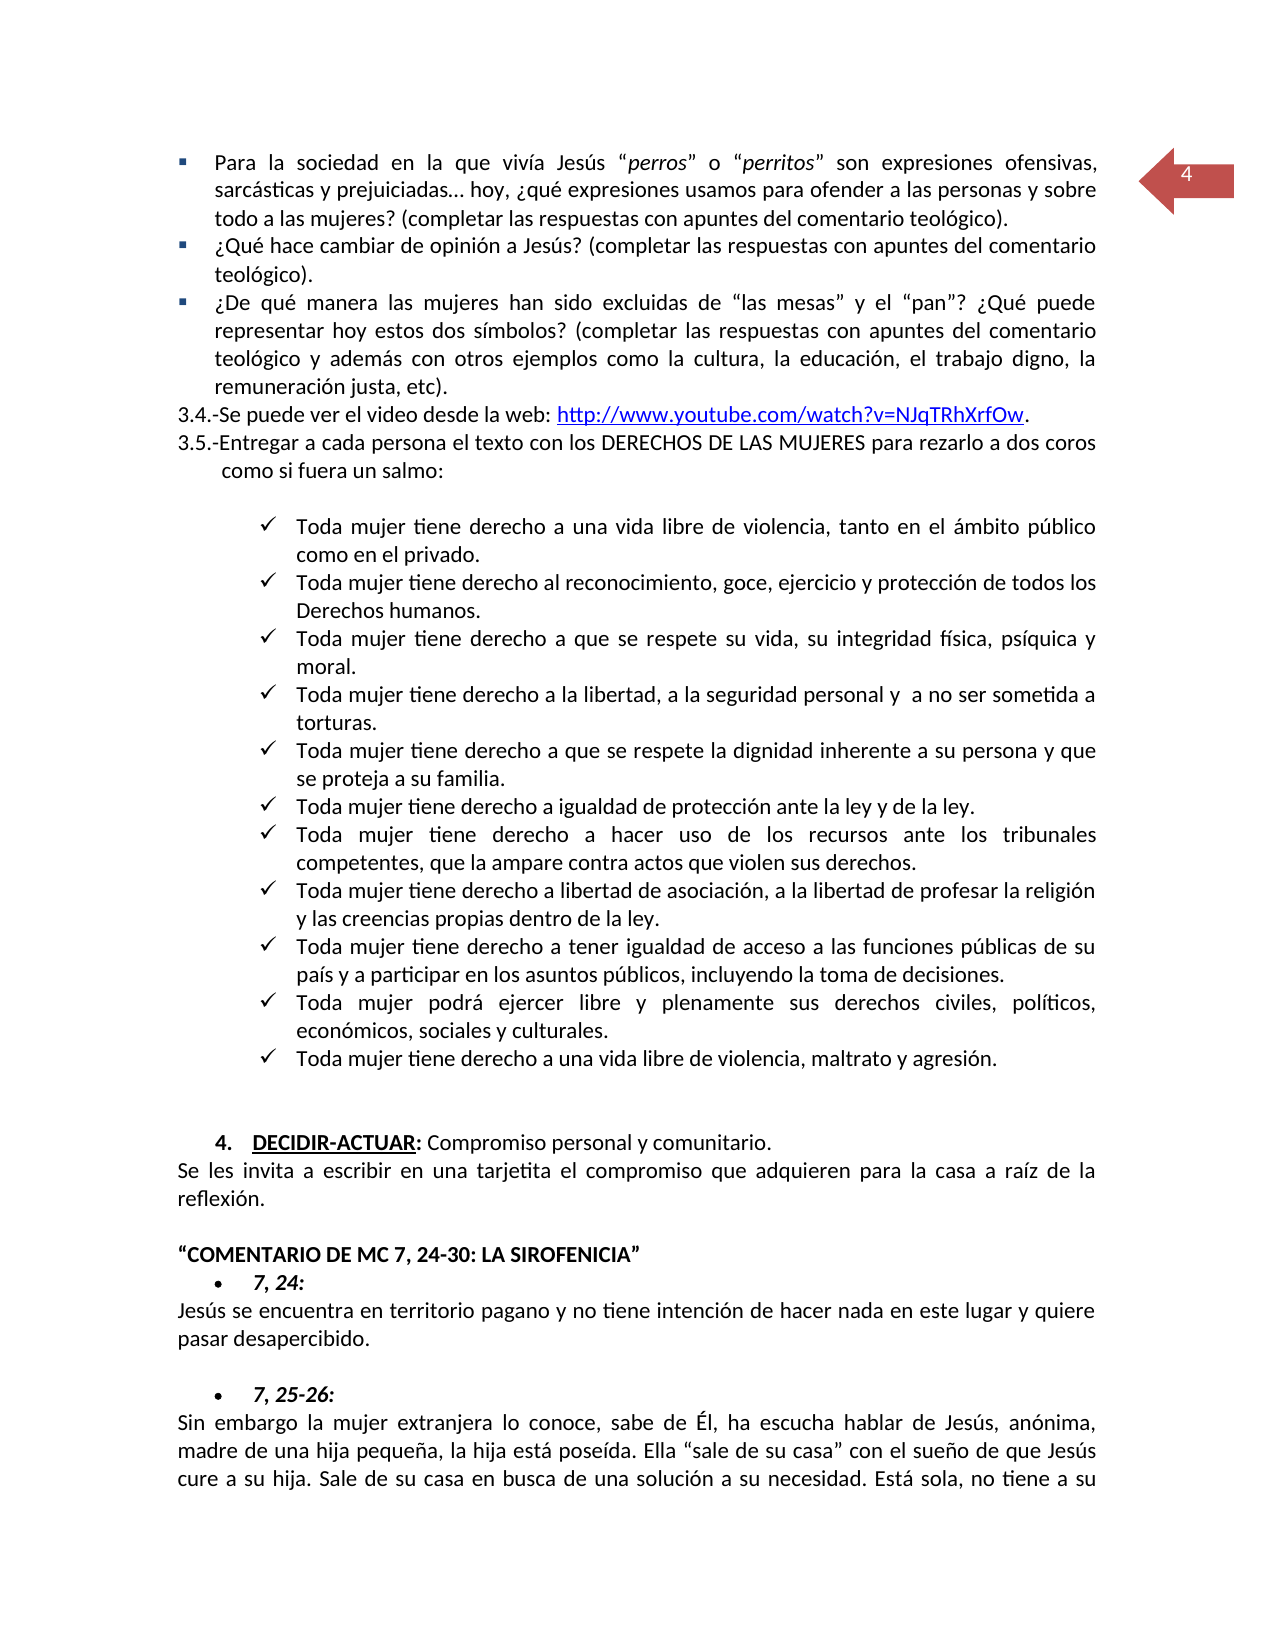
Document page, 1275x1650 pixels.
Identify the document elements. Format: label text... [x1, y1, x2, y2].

list 3.4.-Se puede ver el video desde la web: http://www.youtube.com/watch?v=NJqTRhXrfOw. [177, 400, 1098, 428]
list Se les invita a escribir en una tarjetita el compromiso que adquieren para la casa a raíz de la reflexión. [177, 1156, 1098, 1212]
list Toda mujer tiene derecho al reconocimiento, goce, ejercicio y protección de todos los Derechos humanos. [259, 568, 1098, 624]
list 7, 24: [215, 1268, 1098, 1296]
list ¿De qué manera las mujeres han sido excluidas de “las mesas” y el “pan”? ¿Qué puede representar hoy estos dos símbolos? (completar las respuestas con apuntes del comentario teológico y además con otros ejemplos como la cultura, la educación, el trabajo digno, la remuneración justa, etc). [177, 288, 1098, 400]
list Toda mujer tiene derecho a que se respete su vida, su integridad física, psíquica y moral. [259, 624, 1098, 680]
list Para la sociedad en la que vivía Jesús “perros” o “perritos” son expresiones ofensivas, sarcásticas y prejuiciadas… hoy, ¿qué expresiones usamos para ofender a las personas y sobre todo a las mujeres? (completar las respuestas con apuntes del comentario teológico). [177, 148, 1098, 232]
text “COMENTARIO DE MC 7, 24-30: LA SIROFENICIA” [177, 1240, 1098, 1268]
list Toda mujer tiene derecho a tener igualdad de acceso a las funciones públicas de su país y a participar en los asuntos públicos, incluyendo la toma de decisiones. [259, 932, 1098, 988]
list 7, 25-26: [215, 1381, 1098, 1408]
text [177, 1408, 1098, 1493]
list Toda mujer tiene derecho a igualdad de protección ante la ley y de la ley. [259, 792, 1098, 820]
list Toda mujer podrá ejercer libre y plenamente sus derechos civiles, políticos, económicos, sociales y culturales. [259, 988, 1098, 1044]
list ¿Qué hace cambiar de opinión a Jesús? (completar las respuestas con apuntes del comentario teológico). [177, 232, 1098, 288]
text Jesús se encuentra en territorio pagano y no tiene intención de hacer nada en este lugar y quiere pasar desapercibido. [177, 1296, 1098, 1352]
list Toda mujer tiene derecho a hacer uso de los recursos ante los tribunales competentes, que la ampare contra actos que violen sus derechos. [259, 820, 1098, 876]
list Toda mujer tiene derecho a la libertad, a la seguridad personal y a no ser sometida a torturas. [259, 680, 1098, 736]
text 3.5.-Entregar a cada persona el texto con los DERECHOS DE LAS MUJERES para rezarlo a dos coros como si fuera un salmo: [177, 428, 1098, 484]
list Toda mujer tiene derecho a que se respete la dignidad inherente a su persona y que se proteja a su familia. [259, 736, 1098, 792]
list DECIDIR-ACTUAR: Compromiso personal y comunitario. [215, 1128, 1098, 1156]
list Toda mujer tiene derecho a una vida libre de violencia, maltrato y agresión. [259, 1044, 1098, 1072]
list Toda mujer tiene derecho a libertad de asociación, a la libertad de profesar la religión y las creencias propias dentro de la ley. [259, 876, 1098, 932]
list Toda mujer tiene derecho a una vida libre de violencia, tanto en el ámbito público como en el privado. [259, 512, 1098, 568]
